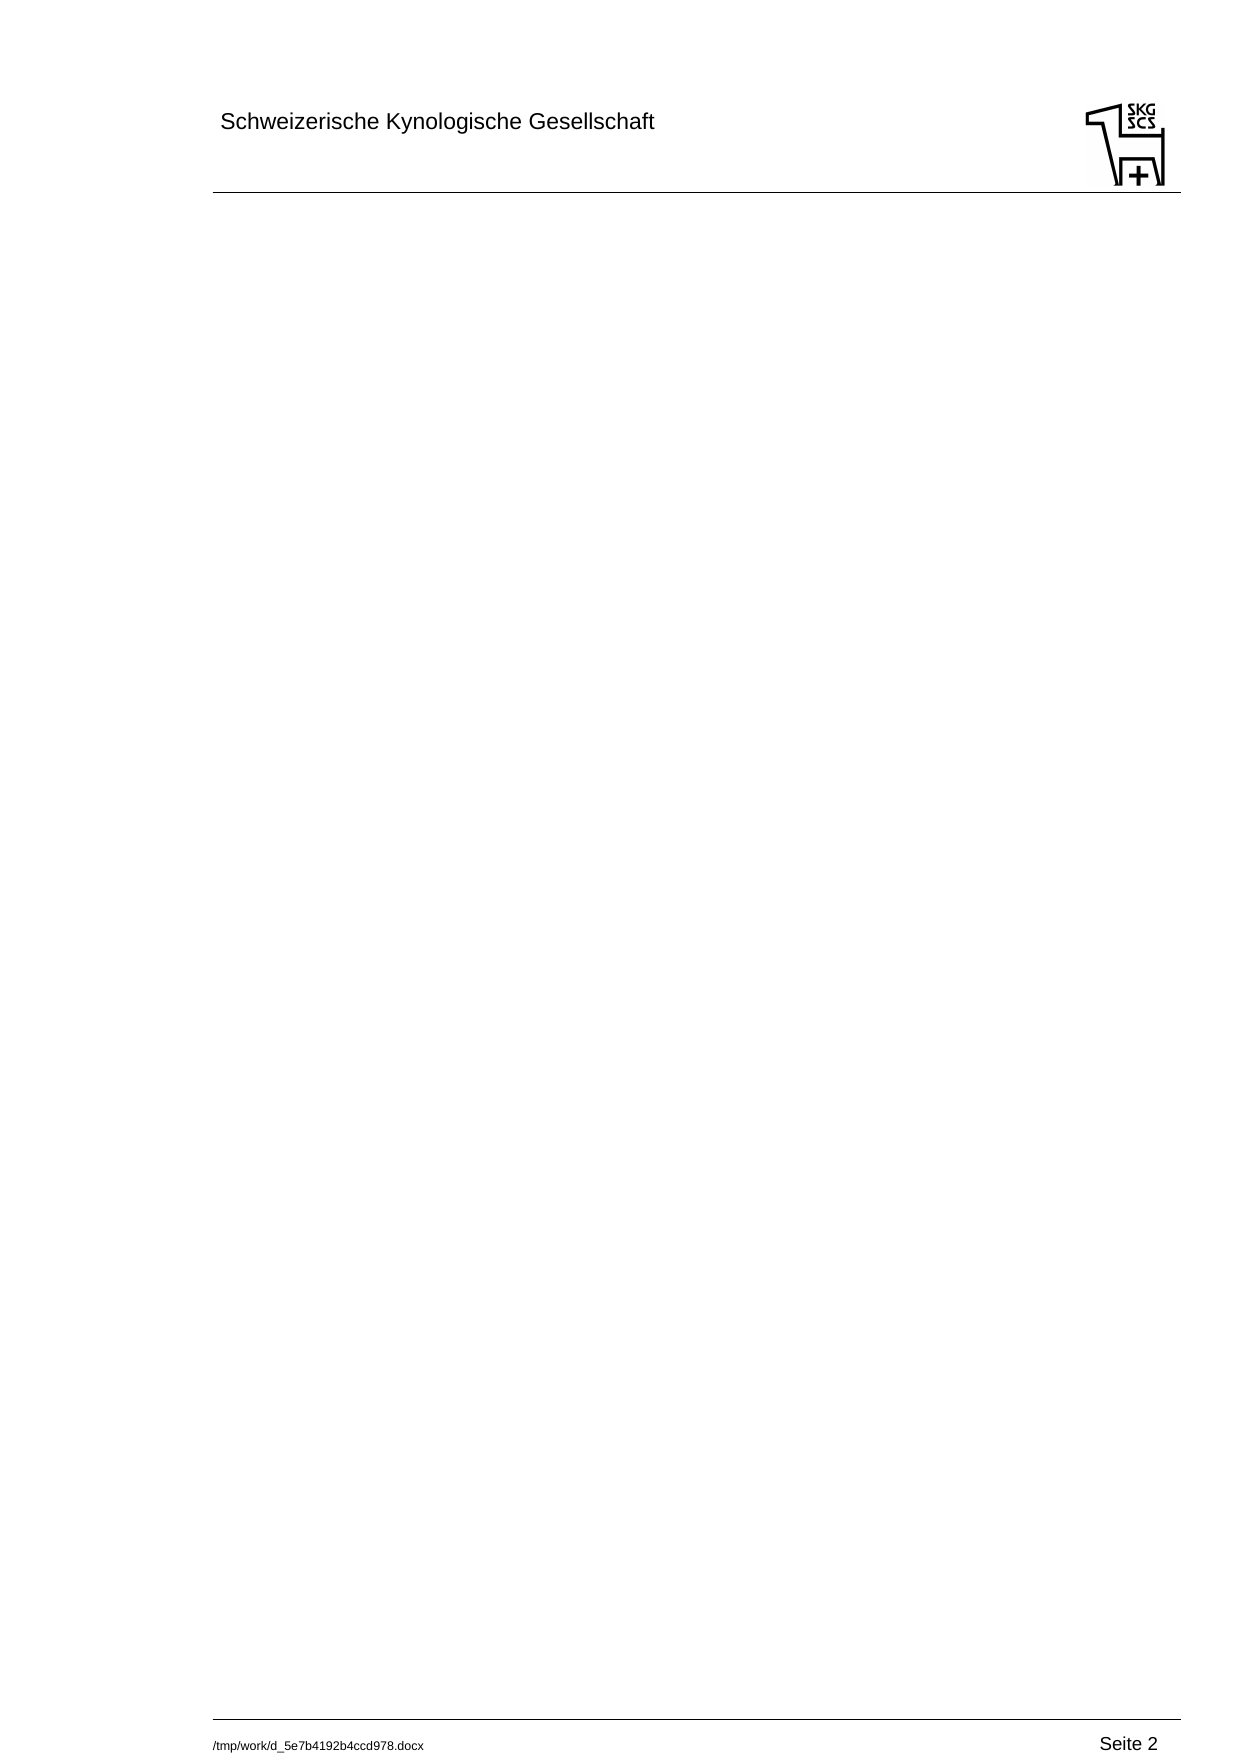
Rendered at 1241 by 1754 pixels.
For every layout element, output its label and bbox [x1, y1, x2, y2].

picture [1085, 103, 1165, 186]
